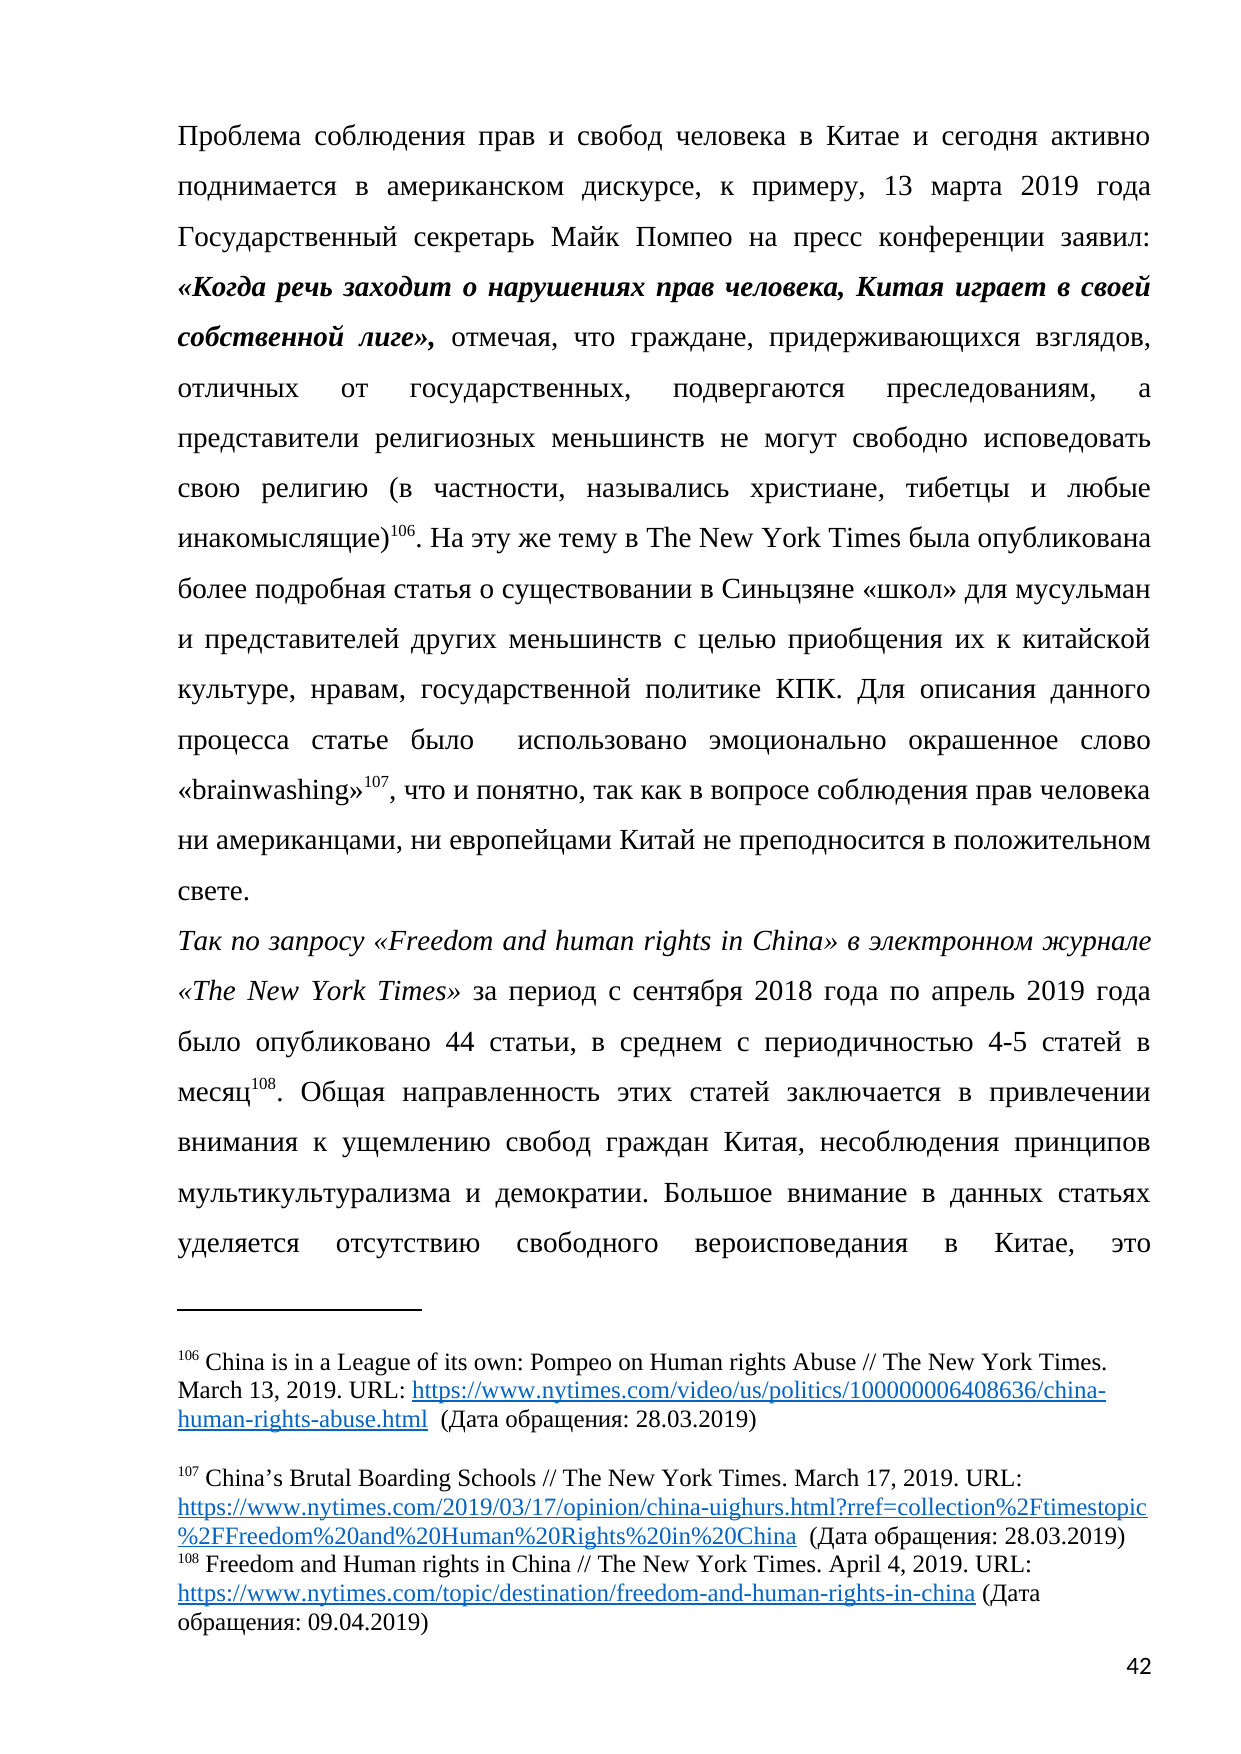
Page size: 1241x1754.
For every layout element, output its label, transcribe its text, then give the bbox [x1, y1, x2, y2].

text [177, 923, 1152, 1258]
text Проблема соблюдения прав и свобод человека в Китае и сегодня активно поднимается в американском дискурсе, к примеру, 13 марта 2019 года Государственный секретарь Майк Помпео на пресс конференции заявил: «Когда речь заходит о нарушениях прав человека, Китая играет в своей собственной лиге», отмечая, что граждане, придерживающихся взглядов, отличных от государственных, подвергаются преследованиям, а представители религиозных меньшинств не могут свободно исповедовать свою религию (в частности, назывались христиане, тибетцы и любые инакомыслящие). На эту же тему в The New York Times была опубликована более подробная статья о существовании в Синьцзяне «школ» для мусульман и представителей других меньшинств с целью приобщения их к китайской культуре, нравам, государственной политике КПК. Для описания данного процесса статье было использовано эмоционально окрашенное слово «brainwashing», что и понятно, так как в вопросе соблюдения прав человека ни американцами, ни европейцами Китай не преподносится в положительном свете. [177, 118, 1152, 906]
